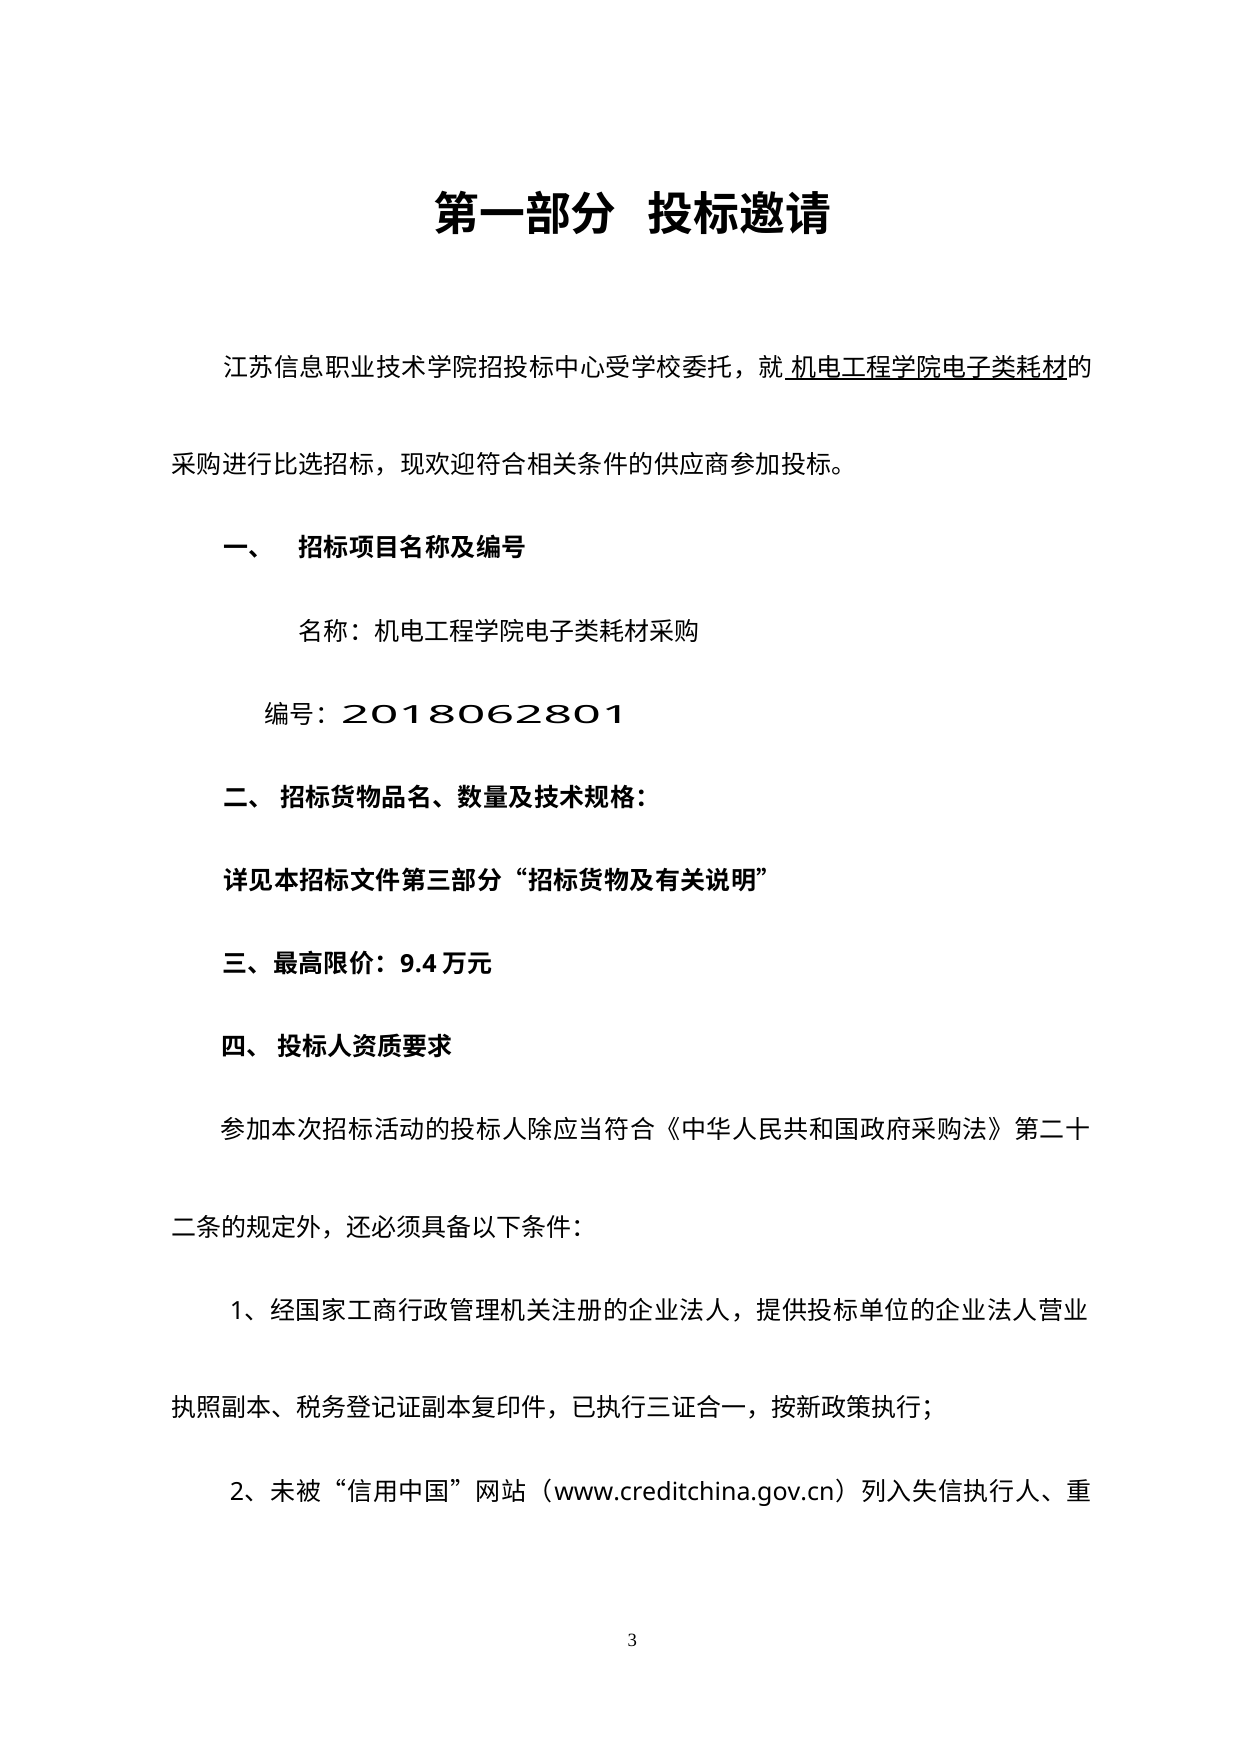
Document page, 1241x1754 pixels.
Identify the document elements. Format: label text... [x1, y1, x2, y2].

text 第一部分 投标邀请 [171, 162, 1092, 259]
text 编号：2018062801 [171, 680, 1092, 745]
text 三、最高限价：9.4万元 [171, 929, 1092, 994]
text 名称：机电工程学院电子类耗材采购 [298, 597, 1092, 662]
text 江苏信息职业技术学院招投标中心受学校委托，就 机电工程学院电子类耗材的采购进行比选招标，现欢迎符合相关条件的供应商参加投标。 [171, 333, 1092, 495]
text 详见本招标文件第三部分“招标货物及有关说明” [171, 846, 1092, 911]
text 1、经国家工商行政管理机关注册的企业法人，提供投标单位的企业法人营业执照副本、税务登记证副本复印件，已执行三证合一，按新政策执行； [171, 1276, 1092, 1438]
text 二、 招标货物品名、数量及技术规格： [171, 763, 1092, 828]
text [171, 1457, 1092, 1522]
text 四、 投标人资质要求 [171, 1012, 1092, 1077]
text 参加本次招标活动的投标人除应当符合《中华人民共和国政府采购法》第二十二条的规定外，还必须具备以下条件： [171, 1095, 1092, 1258]
list 招标项目名称及编号 [223, 513, 1092, 578]
